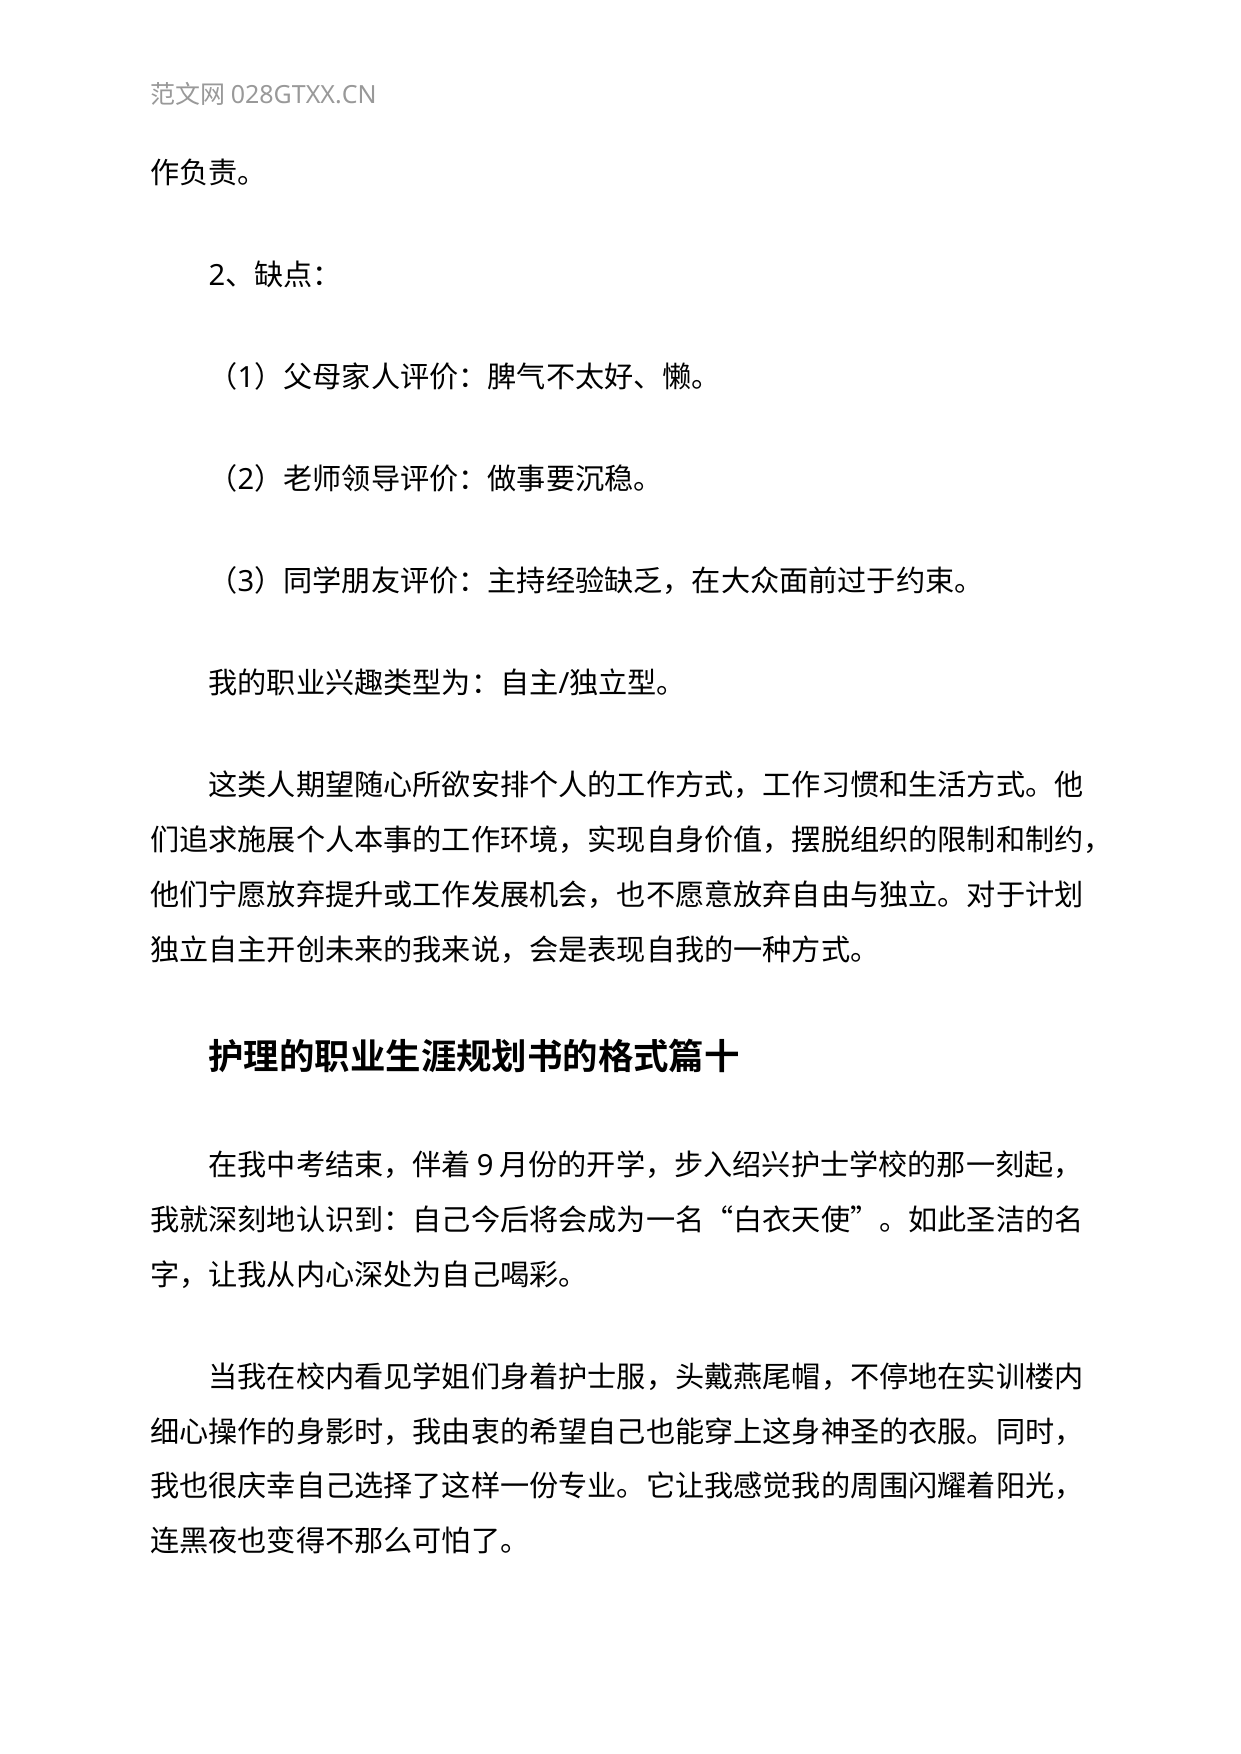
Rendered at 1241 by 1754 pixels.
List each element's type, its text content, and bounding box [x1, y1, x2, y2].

text 在我中考结束，伴着9月份的开学，步入绍兴护士学校的那一刻起，我就深刻地认识到：自己今后将会成为一名“白衣天使”。如此圣洁的名字，让我从内心深处为自己喝彩。 [150, 1142, 1090, 1294]
text 护理的职业生涯规划书的格式篇十 [150, 1028, 1090, 1079]
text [150, 150, 1090, 192]
text 2、缺点： [150, 252, 1090, 294]
text 当我在校内看见学姐们身着护士服，头戴燕尾帽，不停地在实训楼内细心操作的身影时，我由衷的希望自己也能穿上这身神圣的衣服。同时，我也很庆幸自己选择了这样一份专业。它让我感觉我的周围闪耀着阳光，连黑夜也变得不那么可怕了。 [150, 1353, 1090, 1560]
text （2）老师领导评价：做事要沉稳。 [150, 456, 1090, 498]
text （1）父母家人评价：脾气不太好、懒。 [150, 354, 1090, 396]
text 这类人期望随心所欲安排个人的工作方式，工作习惯和生活方式。他们追求施展个人本事的工作环境，实现自身价值，摆脱组织的限制和制约，他们宁愿放弃提升或工作发展机会，也不愿意放弃自由与独立。对于计划独立自主开创未来的我来说，会是表现自我的一种方式。 [150, 762, 1090, 969]
text 我的职业兴趣类型为：自主/独立型。 [150, 660, 1090, 702]
text （3）同学朋友评价：主持经验缺乏，在大众面前过于约束。 [150, 558, 1090, 600]
